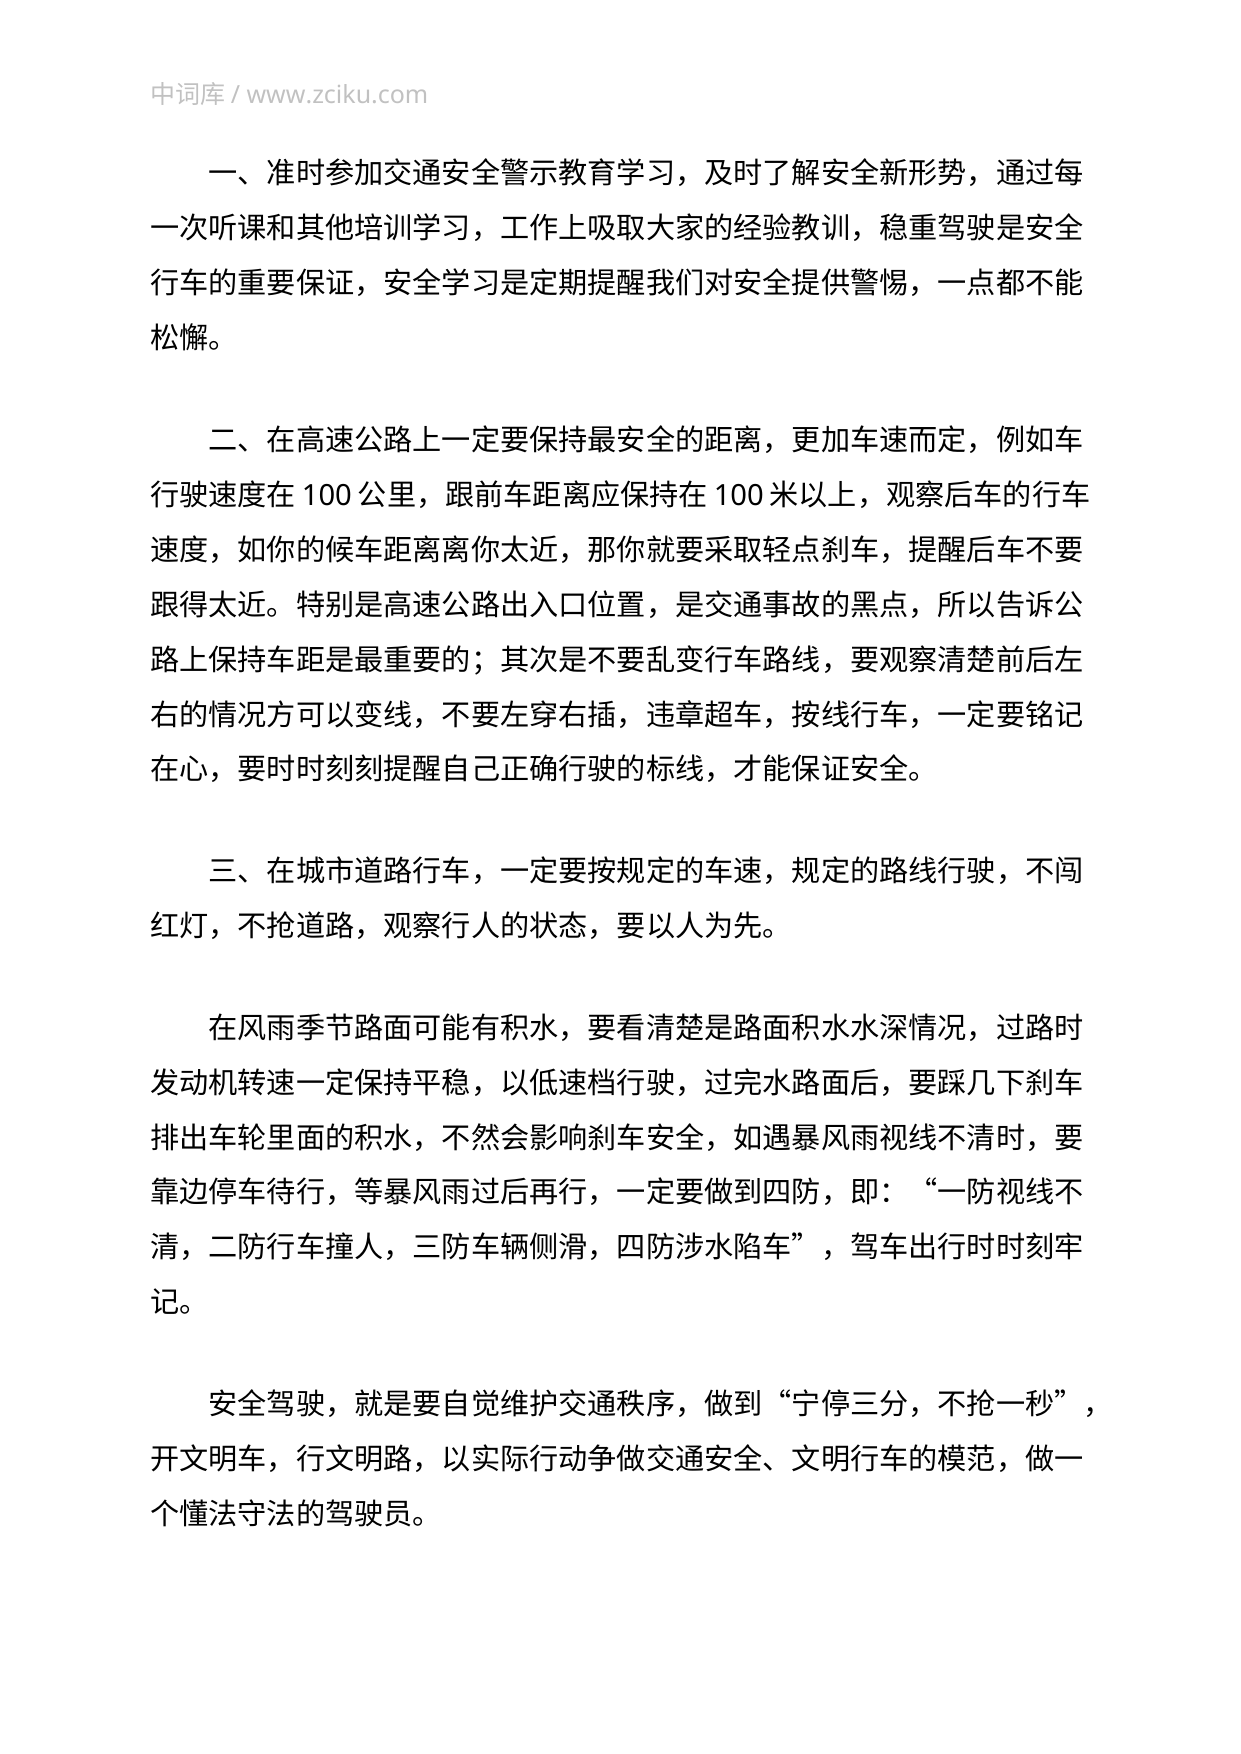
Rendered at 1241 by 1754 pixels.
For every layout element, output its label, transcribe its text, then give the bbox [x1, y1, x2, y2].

text 三、在城市道路行车，一定要按规定的车速，规定的路线行驶，不闯红灯，不抢道路，观察行人的状态，要以人为先。 [150, 848, 1090, 945]
text 二、在高速公路上一定要保持最安全的距离，更加车速而定，例如车行驶速度在100公里，跟前车距离应保持在100米以上，观察后车的行车速度，如你的候车距离离你太近，那你就要采取轻点刹车，提醒后车不要跟得太近。特别是高速公路出入口位置，是交通事故的黑点，所以告诉公路上保持车距是最重要的；其次是不要乱变行车路线，要观察清楚前后左右的情况方可以变线，不要左穿右插，违章超车，按线行车，一定要铭记在心，要时时刻刻提醒自己正确行驶的标线，才能保证安全。 [150, 416, 1090, 788]
text 一、准时参加交通安全警示教育学习，及时了解安全新形势，通过每一次听课和其他培训学习，工作上吸取大家的经验教训，稳重驾驶是安全行车的重要保证，安全学习是定期提醒我们对安全提供警惕，一点都不能松懈。 [150, 150, 1090, 357]
text 在风雨季节路面可能有积水，要看清楚是路面积水水深情况，过路时发动机转速一定保持平稳，以低速档行驶，过完水路面后，要踩几下刹车排出车轮里面的积水，不然会影响刹车安全，如遇暴风雨视线不清时，要靠边停车待行，等暴风雨过后再行，一定要做到四防，即：“一防视线不清，二防行车撞人，三防车辆侧滑，四防涉水陷车”，驾车出行时时刻牢记。 [150, 1004, 1090, 1321]
text 安全驾驶，就是要自觉维护交通秩序，做到“宁停三分，不抢一秒”，开文明车，行文明路，以实际行动争做交通安全、文明行车的模范，做一个懂法守法的驾驶员。 [150, 1381, 1090, 1533]
